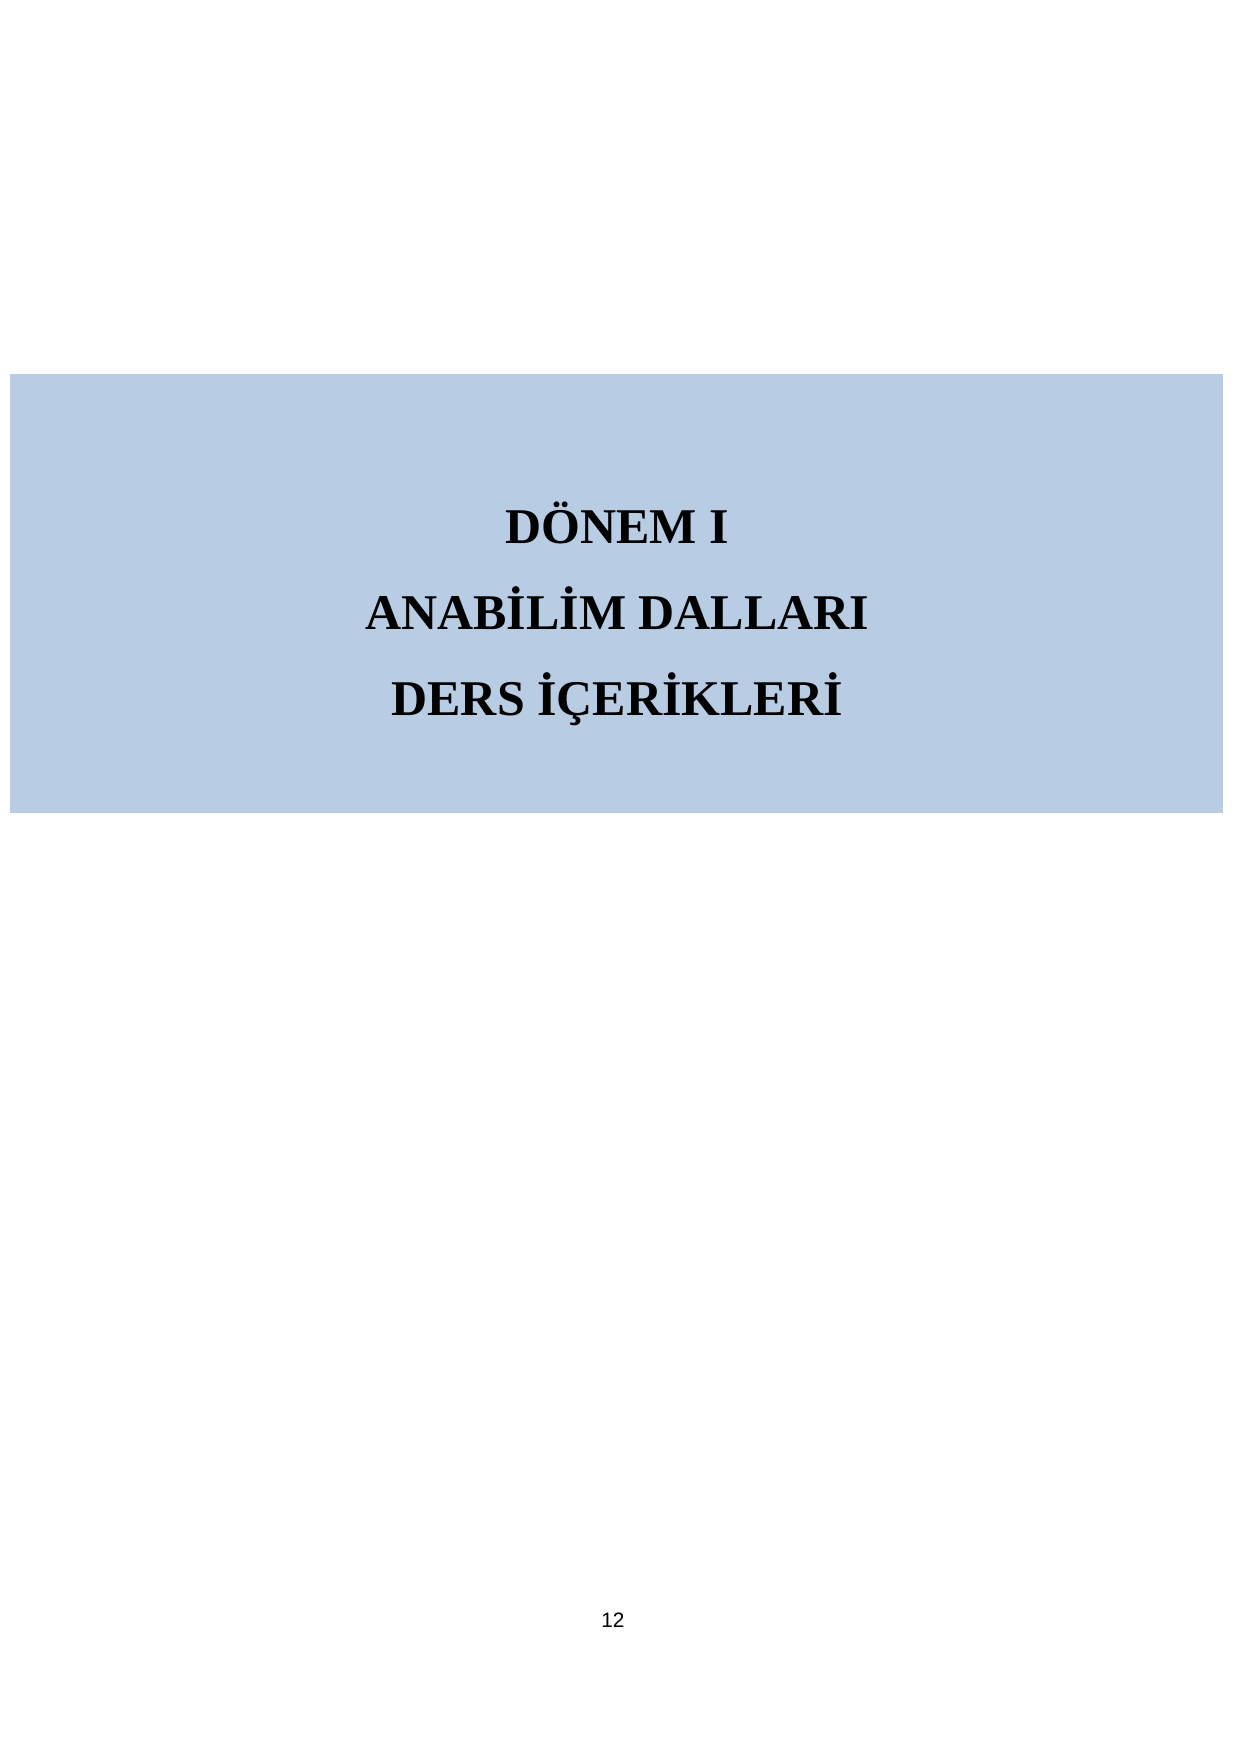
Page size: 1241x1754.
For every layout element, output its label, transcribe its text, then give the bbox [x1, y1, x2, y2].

text DERS İÇERİKLERİ [10, 669, 1223, 726]
text ANABİLİM DALLARI [10, 583, 1223, 640]
text DÖNEM I [10, 496, 1223, 554]
